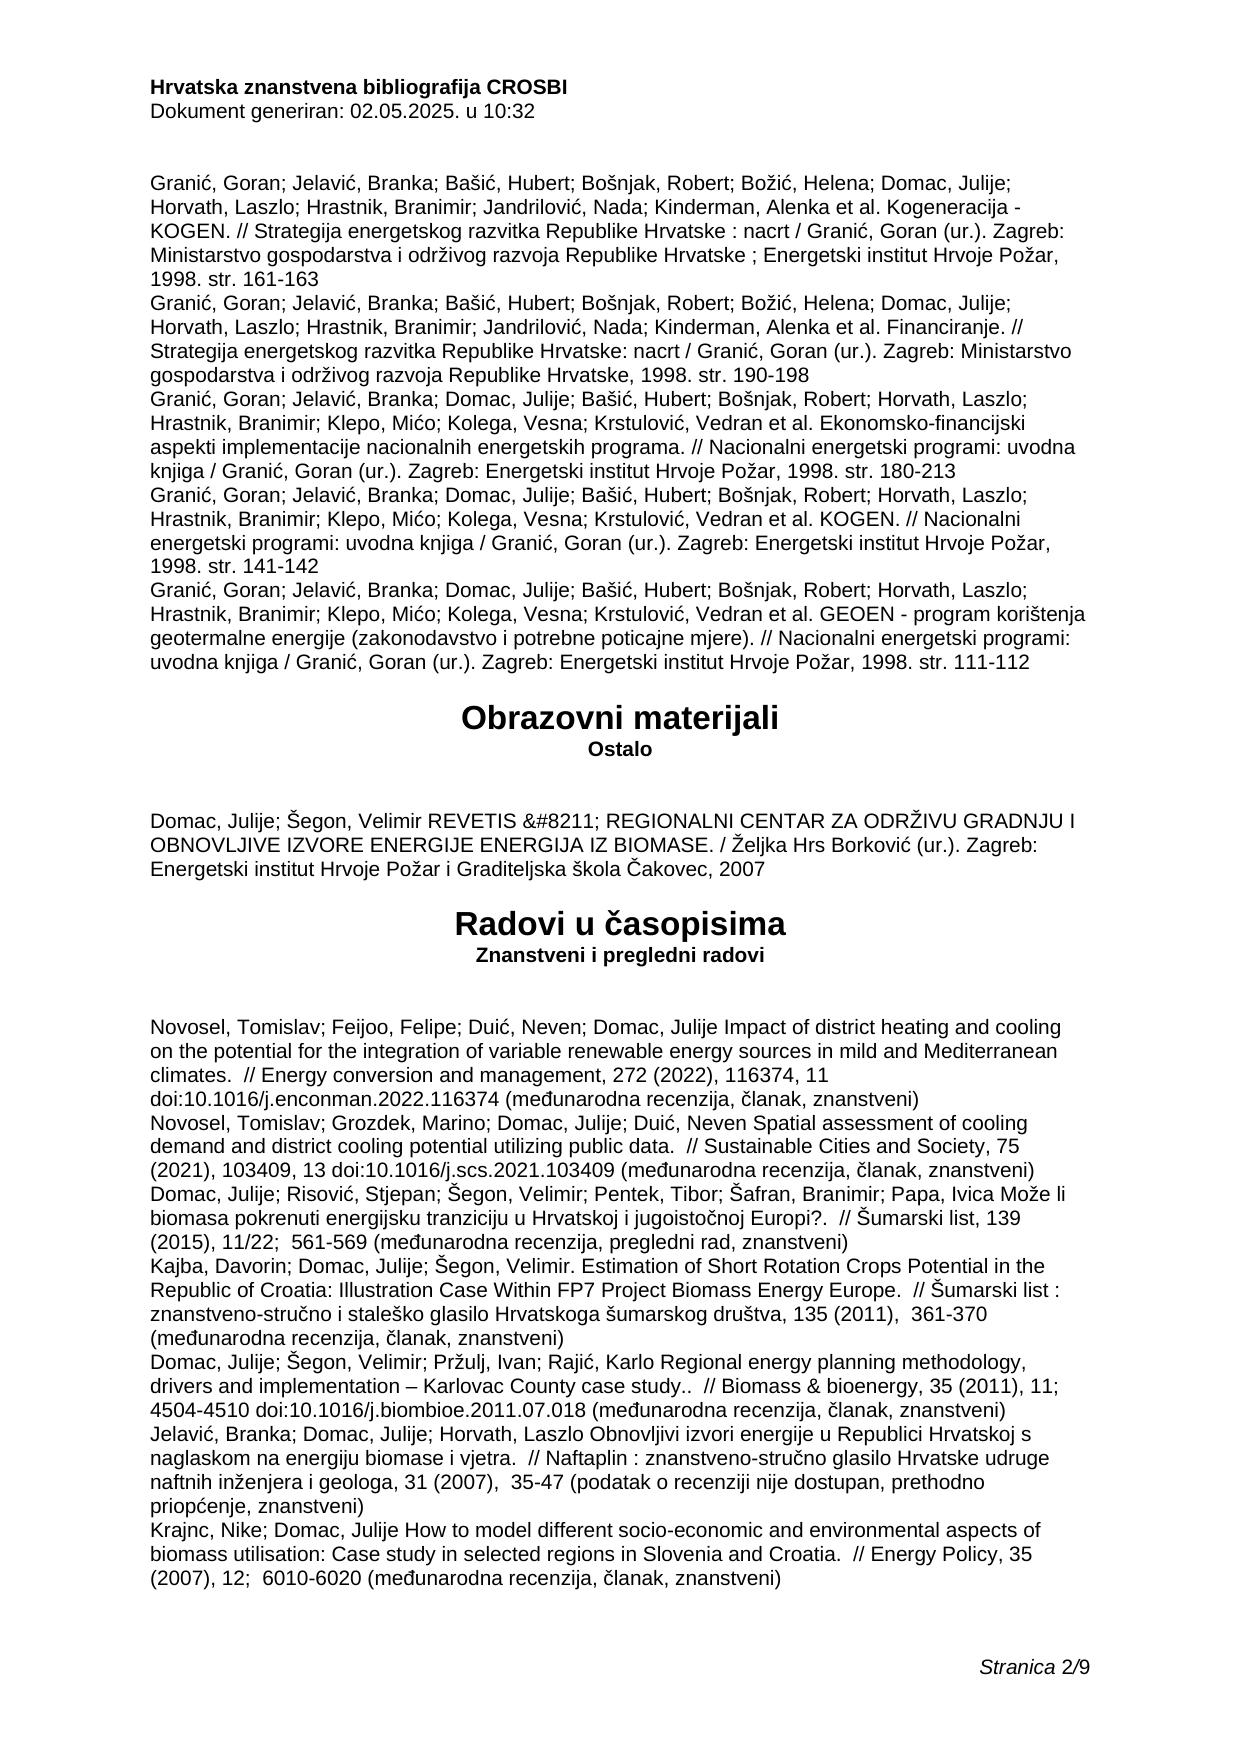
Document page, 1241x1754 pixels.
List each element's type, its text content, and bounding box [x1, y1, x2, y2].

subtitle Ostalo [150, 737, 1090, 761]
subtitle Obrazovni materijali [150, 698, 1090, 737]
text Novosel, Tomislav; Feijoo, Felipe; Duić, Neven; Domac, Julije [150, 1014, 1090, 1110]
subtitle Znanstveni i pregledni radovi [150, 943, 1090, 967]
text Domac, Julije; Šegon, Velimir [150, 808, 1090, 880]
text Jelavić, Branka; Domac, Julije; Horvath, Laszlo [150, 1422, 1090, 1518]
text Krajnc, Nike; Domac, Julije [150, 1518, 1090, 1589]
text Kajba, Davorin; Domac, Julije; Šegon, Velimir. [150, 1254, 1090, 1350]
subtitle Radovi u časopisima [150, 904, 1090, 943]
text Domac, Julije; Risović, Stjepan; Šegon, Velimir; Pentek, Tibor; Šafran, Branimir; Papa, Ivica [150, 1182, 1090, 1254]
text Domac, Julije; Šegon, Velimir; Pržulj, Ivan; Rajić, Karlo [150, 1350, 1090, 1422]
text Novosel, Tomislav; Grozdek, Marino; Domac, Julije; Duić, Neven [150, 1110, 1090, 1182]
